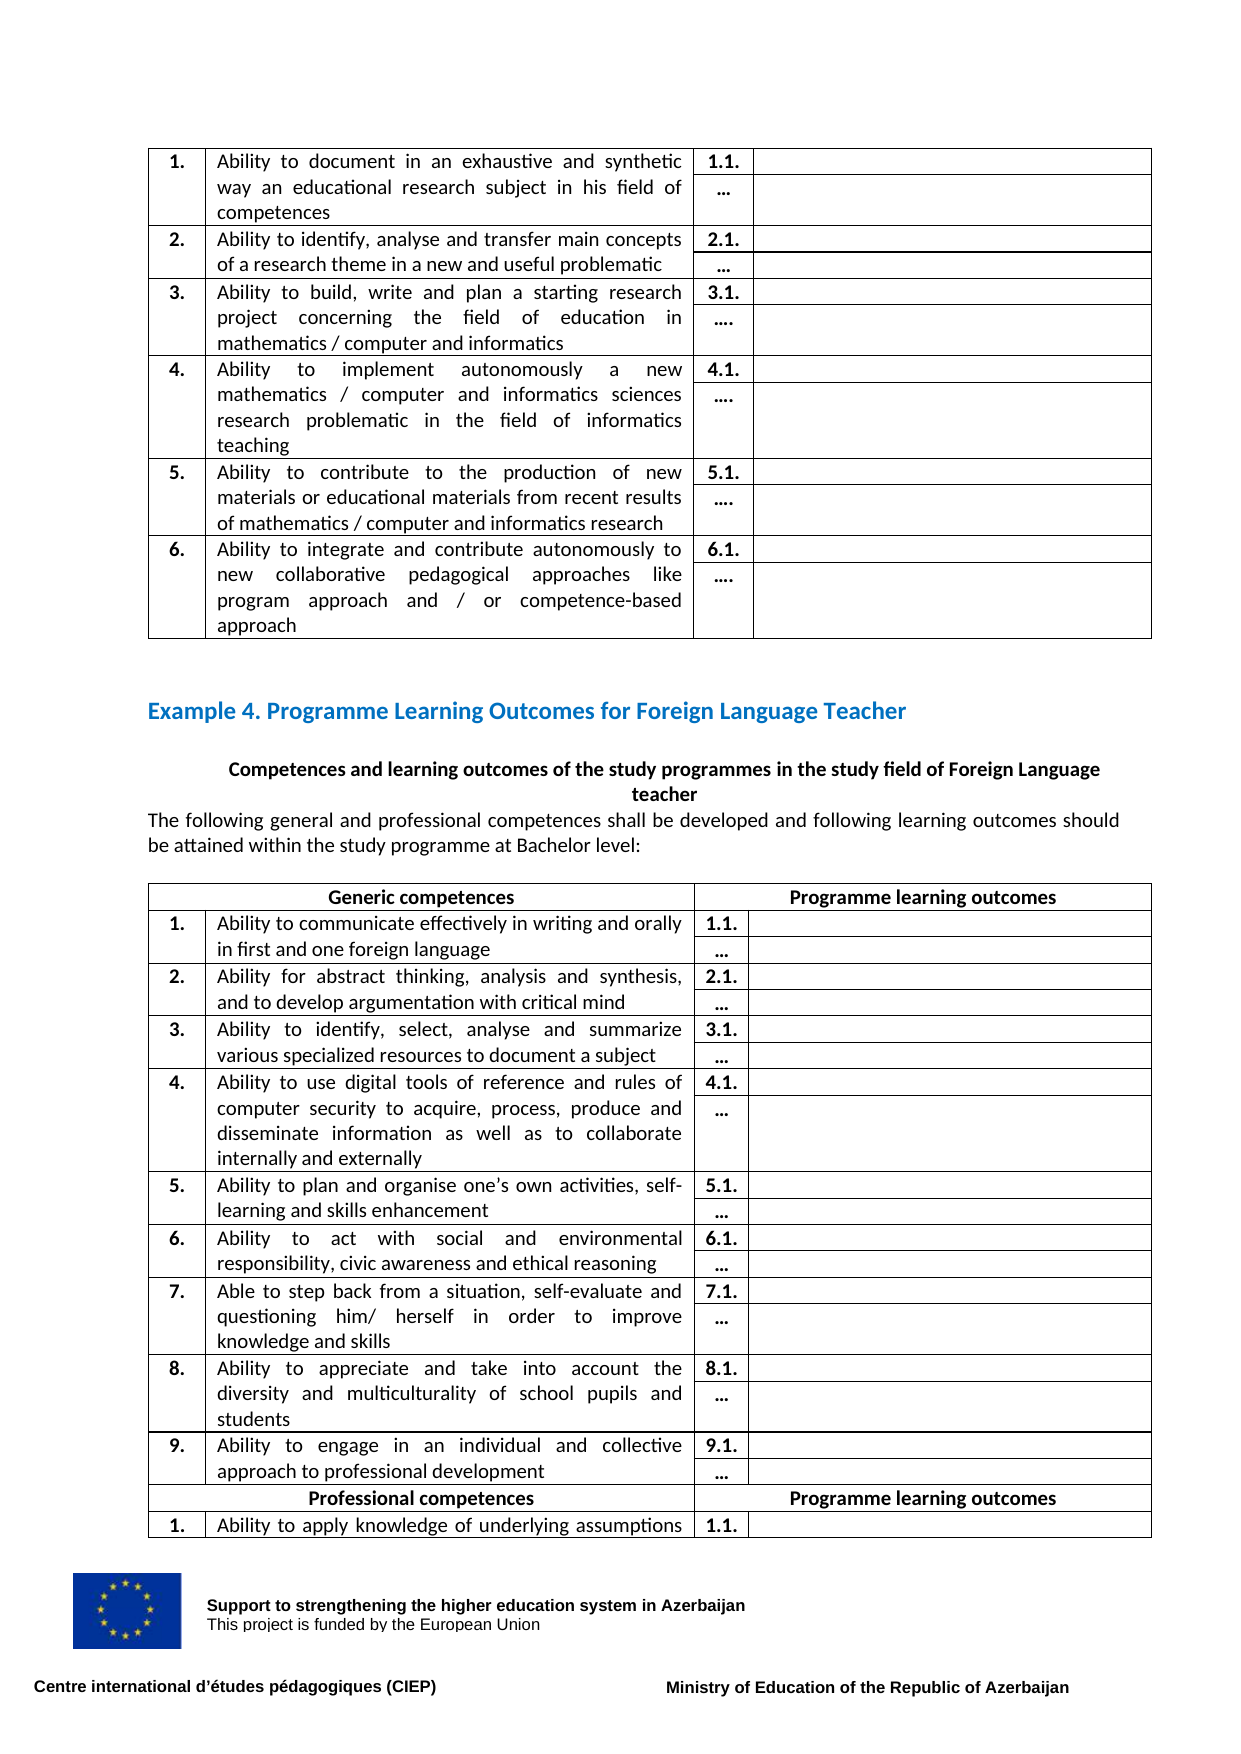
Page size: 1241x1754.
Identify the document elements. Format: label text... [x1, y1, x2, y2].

table_cell 5. [149, 459, 205, 535]
table_cell 2. [149, 226, 205, 278]
table_cell [749, 1278, 1151, 1303]
table_cell [754, 305, 1151, 355]
table_cell 1.1. [695, 911, 748, 936]
table_cell 7. [149, 1278, 205, 1354]
table_cell … [694, 175, 753, 225]
table_cell 5.1. [695, 1172, 748, 1197]
table_cell 6. [149, 1225, 205, 1277]
table_cell [749, 1459, 1151, 1484]
table_cell Ability to implement autonomously a new mathematics / computer and informatics sciences research problematic in the field of informatics teaching [206, 356, 693, 458]
table_cell 2. [149, 964, 205, 1015]
table_cell [749, 1382, 1151, 1431]
table_header Programme learning outcomes [695, 884, 1151, 909]
table_cell … [695, 1043, 748, 1068]
table_cell [754, 563, 1151, 638]
table_cell [754, 383, 1151, 458]
table_cell 4.1. [694, 356, 753, 382]
table_cell [754, 536, 1151, 562]
table_cell 3.1. [695, 1016, 748, 1042]
table_cell [749, 1096, 1151, 1171]
table_cell 4. [149, 356, 205, 458]
table_header Generic competences [149, 884, 694, 909]
table_cell 1. [149, 1512, 205, 1537]
table_cell … [695, 1096, 748, 1171]
table_cell 3.1. [694, 279, 753, 304]
table_cell …. [694, 305, 753, 355]
table_cell Ability to contribute to the production of new materials or educational materials from recent results of mathematics / computer and informatics research [206, 459, 693, 535]
table_cell Ability to integrate and contribute autonomously to new collaborative pedagogical approaches like program approach and / or competence-based approach [206, 536, 693, 638]
table_cell [749, 1251, 1151, 1277]
table_cell … [695, 1382, 748, 1431]
table_cell … [695, 1304, 748, 1354]
table_cell [754, 459, 1151, 484]
table_cell Programme learning outcomes [695, 1485, 1151, 1511]
table_cell [749, 964, 1151, 989]
text Example 4. Programme Learning Outcomes for Foreign Language Teacher [148, 695, 1122, 725]
table_cell Ability to identify, analyse and transfer main concepts of a research theme in a new and useful problematic [206, 226, 693, 278]
table_cell [749, 1512, 1151, 1537]
table_cell 1. [149, 911, 205, 962]
table_cell [749, 1304, 1151, 1354]
table_cell …. [694, 563, 753, 638]
table_cell 4. [149, 1069, 205, 1171]
table_cell [754, 175, 1151, 225]
table_cell Ability to document in an exhaustive and synthetic way an educational research subject in his field of competences [206, 149, 693, 225]
table_cell …. [694, 383, 753, 458]
table_cell Professional competences [149, 1485, 694, 1511]
table_cell Ability to identify, select, analyse and summarize various specialized resources to document a subject [206, 1016, 694, 1068]
table_cell 9. [149, 1433, 205, 1484]
table_cell [749, 1069, 1151, 1095]
table_cell 1.1. [694, 149, 753, 174]
table_cell Ability for abstract thinking, analysis and synthesis, and to develop argumentation with critical mind [206, 964, 694, 1015]
table_cell … [694, 253, 753, 278]
table_cell 6. [149, 536, 205, 638]
picture [73, 1573, 182, 1649]
table_cell [749, 1016, 1151, 1042]
table_cell 3. [149, 279, 205, 355]
table_cell 6.1. [694, 536, 753, 562]
table_cell [749, 1199, 1151, 1224]
table_cell … [695, 937, 748, 962]
table_cell 8.1. [695, 1355, 748, 1381]
table_cell [749, 1433, 1151, 1458]
table_cell Ability to plan and organise one’s own activities, self-learning and skills enhancement [206, 1172, 694, 1224]
table_cell …. [694, 485, 753, 535]
table_cell [749, 937, 1151, 962]
table_cell … [695, 1459, 748, 1484]
table_cell 2.1. [695, 964, 748, 989]
table_cell Ability to act with social and environmental responsibility, civic awareness and ethical reasoning [206, 1225, 694, 1277]
table_cell … [695, 1199, 748, 1224]
table_cell [749, 1172, 1151, 1197]
text Competences and learning outcomes of the study programmes in the study field of Foreign Language teacher [207, 756, 1122, 807]
table_cell [754, 226, 1151, 251]
table_cell 8. [149, 1355, 205, 1431]
table_cell 3. [149, 1016, 205, 1068]
table_cell [754, 149, 1151, 174]
table_cell … [695, 990, 748, 1015]
table_cell Ability to appreciate and take into account the diversity and multiculturality of school pupils and students [206, 1355, 694, 1431]
text The following general and professional competences shall be developed and following learning outcomes should be attained within the study programme at Bachelor level: [148, 807, 1122, 858]
table_cell 1.1. [695, 1512, 748, 1537]
table_cell [754, 279, 1151, 304]
table_cell Ability to engage in an individual and collective approach to professional development [206, 1433, 694, 1484]
table_cell Ability to build, write and plan a starting research project concerning the field of education in mathematics / computer and informatics [206, 279, 693, 355]
table_cell 7.1. [695, 1278, 748, 1303]
table_cell 4.1. [695, 1069, 748, 1095]
table_cell [749, 1043, 1151, 1068]
table_cell [754, 485, 1151, 535]
table_cell Ability to apply knowledge of underlying assumptions in linguistics [206, 1512, 694, 1537]
table_cell Ability to use digital tools of reference and rules of computer security to acquire, process, produce and disseminate information as well as to collaborate internally and externally [206, 1069, 694, 1171]
table_cell [754, 356, 1151, 382]
table_cell [749, 911, 1151, 936]
table_cell … [695, 1251, 748, 1277]
table_cell 9.1. [695, 1433, 748, 1458]
table_cell Able to step back from a situation, self-evaluate and questioning him/ herself in order to improve knowledge and skills [206, 1278, 694, 1354]
table_cell 1. [149, 149, 205, 225]
table_cell [749, 1355, 1151, 1381]
table_cell 5.1. [694, 459, 753, 484]
table_cell [749, 1225, 1151, 1250]
table_cell [754, 253, 1151, 278]
table_cell 5. [149, 1172, 205, 1224]
table_cell Ability to communicate effectively in writing and orally in first and one foreign language [206, 911, 694, 962]
table_cell 6.1. [695, 1225, 748, 1250]
table_cell 2.1. [694, 226, 753, 251]
table_cell [749, 990, 1151, 1015]
